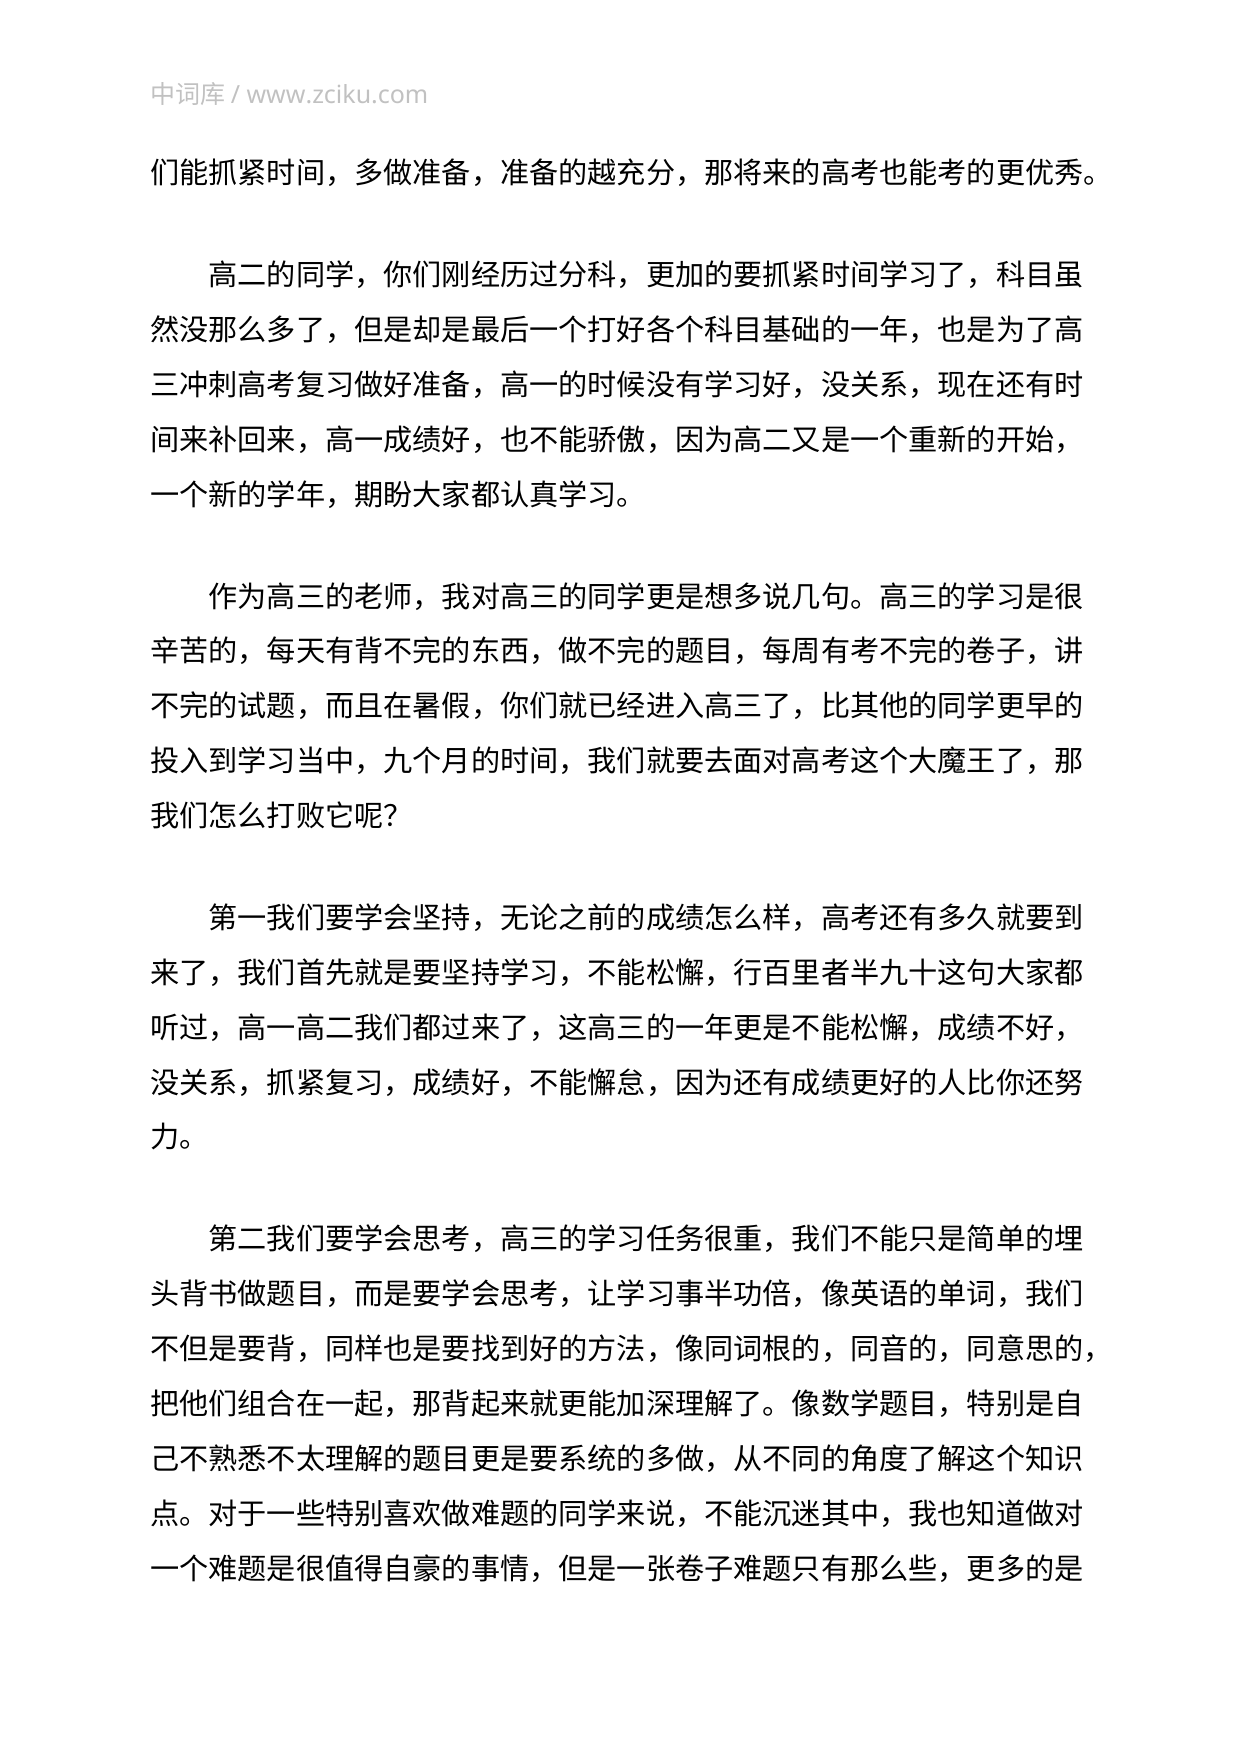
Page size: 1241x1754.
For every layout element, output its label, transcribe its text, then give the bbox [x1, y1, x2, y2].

text 第一我们要学会坚持，无论之前的成绩怎么样，高考还有多久就要到来了，我们首先就是要坚持学习，不能松懈，行百里者半九十这句大家都听过，高一高二我们都过来了，这高三的一年更是不能松懈，成绩不好，没关系，抓紧复习，成绩好，不能懈怠，因为还有成绩更好的人比你还努力。 [150, 894, 1090, 1156]
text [150, 1216, 1090, 1587]
text 作为高三的老师，我对高三的同学更是想多说几句。高三的学习是很辛苦的，每天有背不完的东西，做不完的题目，每周有考不完的卷子，讲不完的试题，而且在暑假，你们就已经进入高三了，比其他的同学更早的投入到学习当中，九个月的时间，我们就要去面对高考这个大魔王了，那我们怎么打败它呢？ [150, 573, 1090, 835]
text 高二的同学，你们刚经历过分科，更加的要抓紧时间学习了，科目虽然没那么多了，但是却是最后一个打好各个科目基础的一年，也是为了高三冲刺高考复习做好准备，高一的时候没有学习好，没关系，现在还有时间来补回来，高一成绩好，也不能骄傲，因为高二又是一个重新的开始，一个新的学年，期盼大家都认真学习。 [150, 252, 1090, 514]
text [150, 150, 1090, 192]
